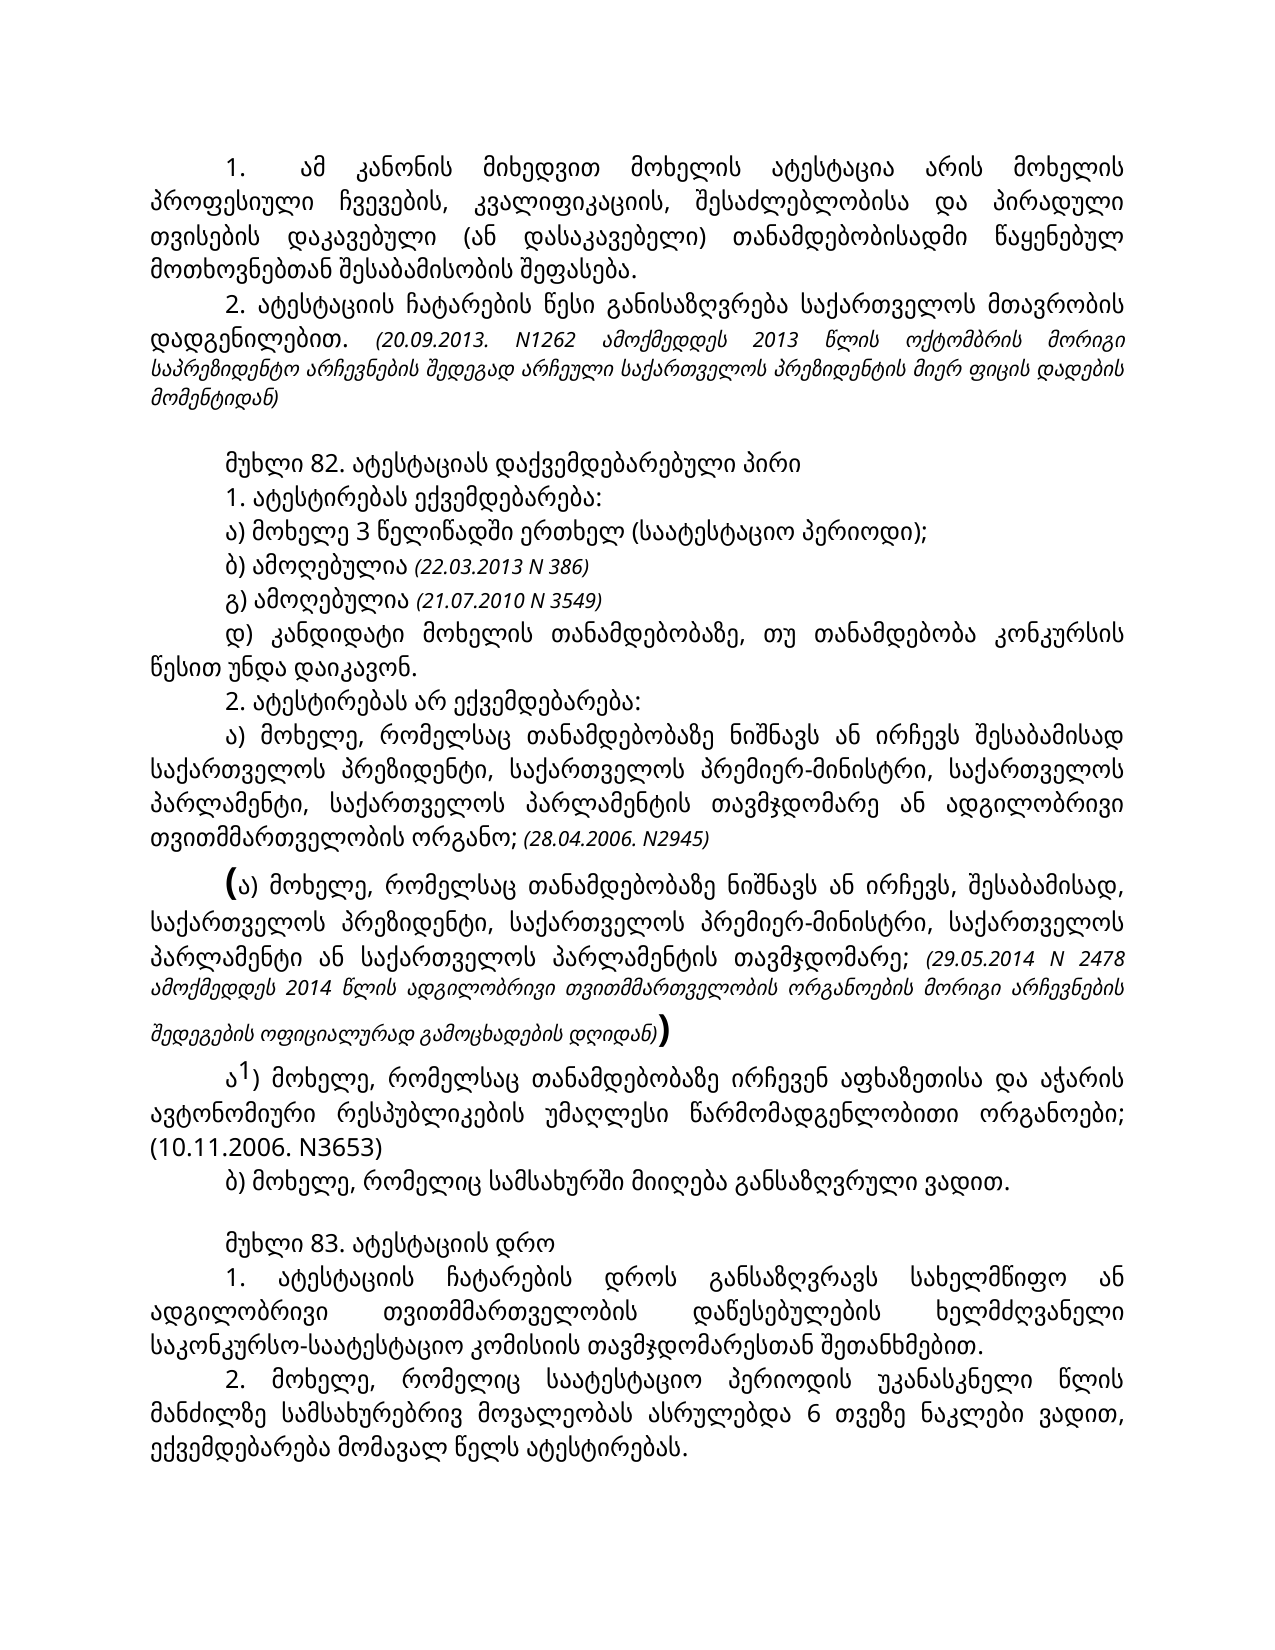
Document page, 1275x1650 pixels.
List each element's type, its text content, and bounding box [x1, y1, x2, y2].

text 1. ატესტირებას ექვემდებარება: [150, 479, 1125, 513]
text 1. ატესტაციის ჩატარების დროს განსაზღვრავს სახელმწიფო ან ადგილობრივი თვითმმართველობის დაწესებულების ხელმძღვანელი საკონკურსო-საატესტაციო კომისიის თავმჯდომარესთან შეთანხმებით. [150, 1259, 1125, 1362]
text ა) მოხელე 3 წელიწადში ერთხელ (საატესტაციო პერიოდი); [150, 513, 1125, 547]
text 2. მოხელე, რომელიც საატესტაციო პერიოდის უკანასკნელი წლის მანძილზე სამსახურებრივ მოვალეობას ასრულებდა 6 თვეზე ნაკლები ვადით, ექვემდებარება მომავალ წელს ატესტირებას. [150, 1362, 1125, 1464]
text ა1) მოხელე, რომელსაც თანამდებობაზე ირჩევენ აფხაზეთისა და აჭარის ავტონომიური რესპუბლიკების უმაღლესი წარმომადგენლობითი ორგანოები; (10.11.2006. N3653) [150, 1053, 1125, 1163]
text გ) ამოღებულია (21.07.2010 N 3549) [150, 582, 1125, 616]
text დ) კანდიდატი მოხელის თანამდებობაზე, თუ თანამდებობა კონკურსის წესით უნდა დაიკავონ. [150, 616, 1125, 684]
text ბ) მოხელე, რომელიც სამსახურში მიიღება განსაზღვრული ვადით. [150, 1163, 1125, 1197]
text ა) მოხელე, რომელსაც თანამდებობაზე ნიშნავს ან ირჩევს შესაბამისად საქართველოს პრეზიდენტი, საქართველოს პრემიერ-მინისტრი, საქართველოს პარლამენტი, საქართველოს პარლამენტის თავმჯდომარე ან ადგილობრივი თვითმმართველობის ორგანო; (28.04.2006. N2945) [150, 718, 1125, 854]
text მუხლი 82. ატესტაციას დაქვემდებარებული პირი [150, 445, 1125, 479]
text 2. ატესტაციის ჩატარების წესი განისაზღვრება საქართველოს მთავრობის დადგენილებით. (20.09.2013. N1262 ამოქმედდეს 2013 წლის ოქტომბრის მორიგი საპრეზიდენტო არჩევნების შედეგად არჩეული საქართველოს პრეზიდენტის მიერ ფიცის დადების მომენტიდან) [150, 286, 1125, 411]
text ბ) ამოღებულია (22.03.2013 N 386) [150, 547, 1125, 582]
text 1. ამ კანონის მიხედვით მოხელის ატესტაცია არის მოხელის პროფესიული ჩვევების, კვალიფიკაციის, შესაძლებლობისა და პირადული თვისების დაკავებული (ან დასაკავებელი) თანამდებობისადმი წაყენებულ მოთხოვნებთან შესაბამისობის შეფასება. [150, 150, 1125, 286]
text (ა) მოხელე, რომელსაც თანამდებობაზე ნიშნავს ან ირჩევს, შესაბამისად, საქართველოს პრეზიდენტი, საქართველოს პრემიერ-მინისტრი, საქართველოს პარლამენტი ან საქართველოს პარლამენტის თავმჯდომარე; (29.05.2014 N 2478 ამოქმედდეს 2014 წლის ადგილობრივი თვითმმართველობის ორგანოების მორიგი არჩევნების შედეგების ოფიციალურად გამოცხადების დღიდან)) [150, 854, 1125, 1053]
text 2. ატესტირებას არ ექვემდებარება: [150, 684, 1125, 718]
text მუხლი 83. ატესტაციის დრო [150, 1225, 1125, 1259]
